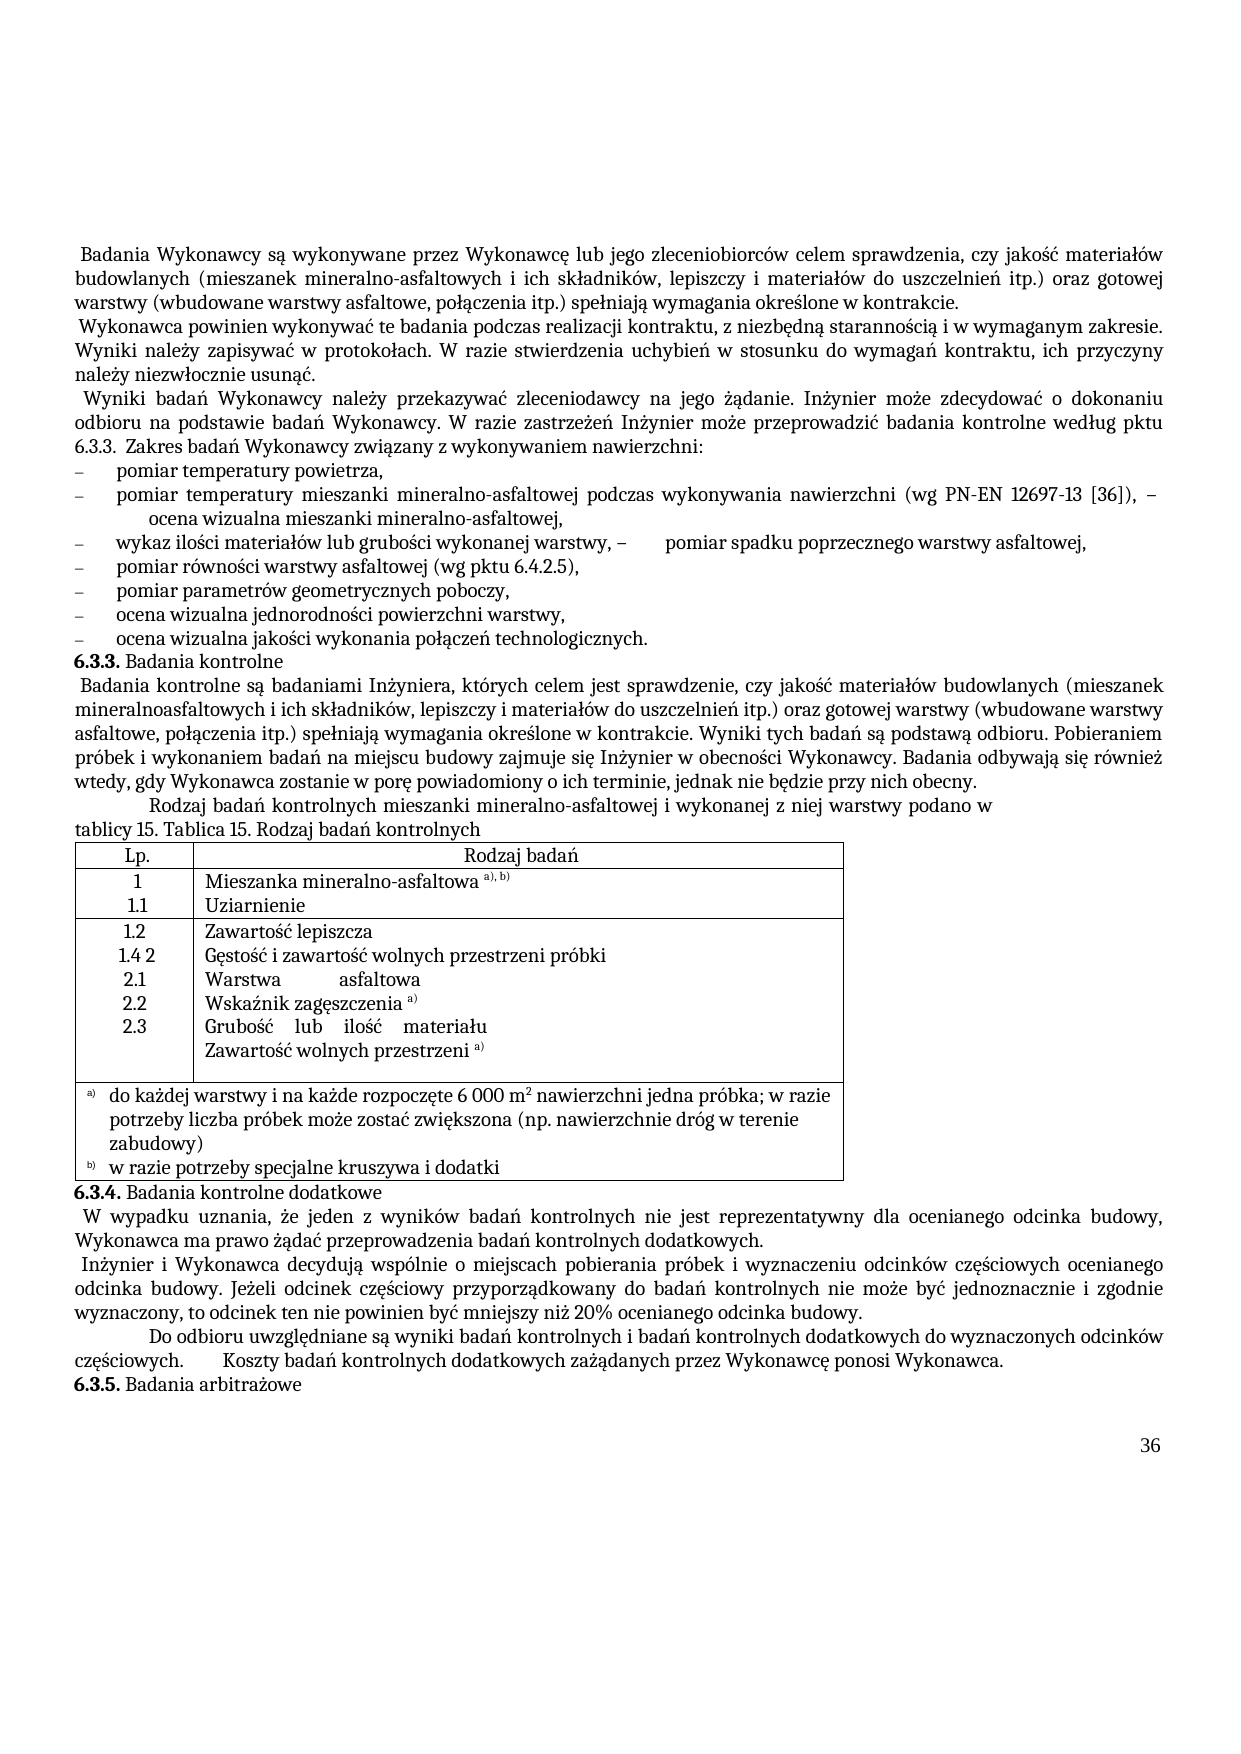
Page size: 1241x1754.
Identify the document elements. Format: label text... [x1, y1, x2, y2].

list ocena wizualna jednorodności powierzchni warstwy, [75, 602, 1164, 626]
text Badania Wykonawcy są wykonywane przez Wykonawcę lub jego zleceniobiorców celem sprawdzenia, czy jakość materiałów budowlanych (mieszanek mineralno-asfaltowych i ich składników, lepiszczy i materiałów do uszczelnień itp.) oraz gotowej warstwy (wbudowane warstwy asfaltowe, połączenia itp.) spełniają wymagania określone w kontrakcie. [73, 243, 1164, 315]
text Badania kontrolne są badaniami Inżyniera, których celem jest sprawdzenie, czy jakość materiałów budowlanych (mieszanek mineralnoasfaltowych i ich składników, lepiszczy i materiałów do uszczelnień itp.) oraz gotowej warstwy (wbudowane warstwy asfaltowe, połączenia itp.) spełniają wymagania określone w kontrakcie. Wyniki tych badań są podstawą odbioru. Pobieraniem próbek i wykonaniem badań na miejscu budowy zajmuje się Inżynier w obecności Wykonawcy. Badania odbywają się również wtedy, gdy Wykonawca zostanie w porę powiadomiony o ich terminie, jednak nie będzie przy nich obecny. [73, 674, 1164, 794]
list wykaz ilości materiałów lub grubości wykonanej warstwy, – pomiar spadku poprzecznego warstwy asfaltowej, [75, 530, 1164, 554]
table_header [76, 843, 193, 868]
text 6.3.5. Badania arbitrażowe [73, 1373, 1164, 1397]
list ocena wizualna jakości wykonania połączeń technologicznych. [75, 626, 1164, 650]
text 6.3.4. Badania kontrolne dodatkowe [73, 1181, 1164, 1205]
list pomiar równości warstwy asfaltowej (wg pktu 6.4.2.5), [75, 554, 1164, 578]
text Rodzaj badań kontrolnych mieszanki mineralno-asfaltowej i wykonanej z niej warstwy podano w tablicy 15. Tablica 15. Rodzaj badań kontrolnych [73, 794, 993, 842]
text Wykonawca powinien wykonywać te badania podczas realizacji kontraktu, z niezbędną starannością i w wymaganym zakresie. Wyniki należy zapisywać w protokołach. W razie stwierdzenia uchybień w stosunku do wymagań kontraktu, ich przyczyny należy niezwłocznie usunąć. [73, 315, 1164, 387]
text Inżynier i Wykonawca decydują wspólnie o miejscach pobierania próbek i wyznaczeniu odcinków częściowych ocenianego odcinka budowy. Jeżeli odcinek częściowy przyporządkowany do badań kontrolnych nie może być jednoznacznie i zgodnie wyznaczony, to odcinek ten nie powinien być mniejszy niż 20% ocenianego odcinka budowy. [73, 1253, 1164, 1325]
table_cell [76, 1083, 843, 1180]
text Wyniki badań Wykonawcy należy przekazywać zleceniodawcy na jego żądanie. Inżynier może zdecydować o dokonaniu odbioru na podstawie badań Wykonawcy. W razie zastrzeżeń Inżynier może przeprowadzić badania kontrolne według pktu 6.3.3. Zakres badań Wykonawcy związany z wykonywaniem nawierzchni: [73, 387, 1164, 458]
text Do odbioru uwzględniane są wyniki badań kontrolnych i badań kontrolnych dodatkowych do wyznaczonych odcinków częściowych. Koszty badań kontrolnych dodatkowych zażądanych przez Wykonawcę ponosi Wykonawca. [73, 1325, 1164, 1373]
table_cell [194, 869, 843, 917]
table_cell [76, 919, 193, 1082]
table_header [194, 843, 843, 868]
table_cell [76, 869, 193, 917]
text 6.3.3. Badania kontrolne [73, 650, 1164, 674]
list pomiar temperatury mieszanki mineralno-asfaltowej podczas wykonywania nawierzchni (wg PN-EN 12697-13 [36]), – ocena wizualna mieszanki mineralno-asfaltowej, [75, 482, 1164, 530]
list pomiar temperatury powietrza, [75, 458, 1164, 482]
list pomiar parametrów geometrycznych poboczy, [75, 578, 1164, 602]
text W wypadku uznania, że jeden z wyników badań kontrolnych nie jest reprezentatywny dla ocenianego odcinka budowy, Wykonawca ma prawo żądać przeprowadzenia badań kontrolnych dodatkowych. [73, 1205, 1164, 1253]
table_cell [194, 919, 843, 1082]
